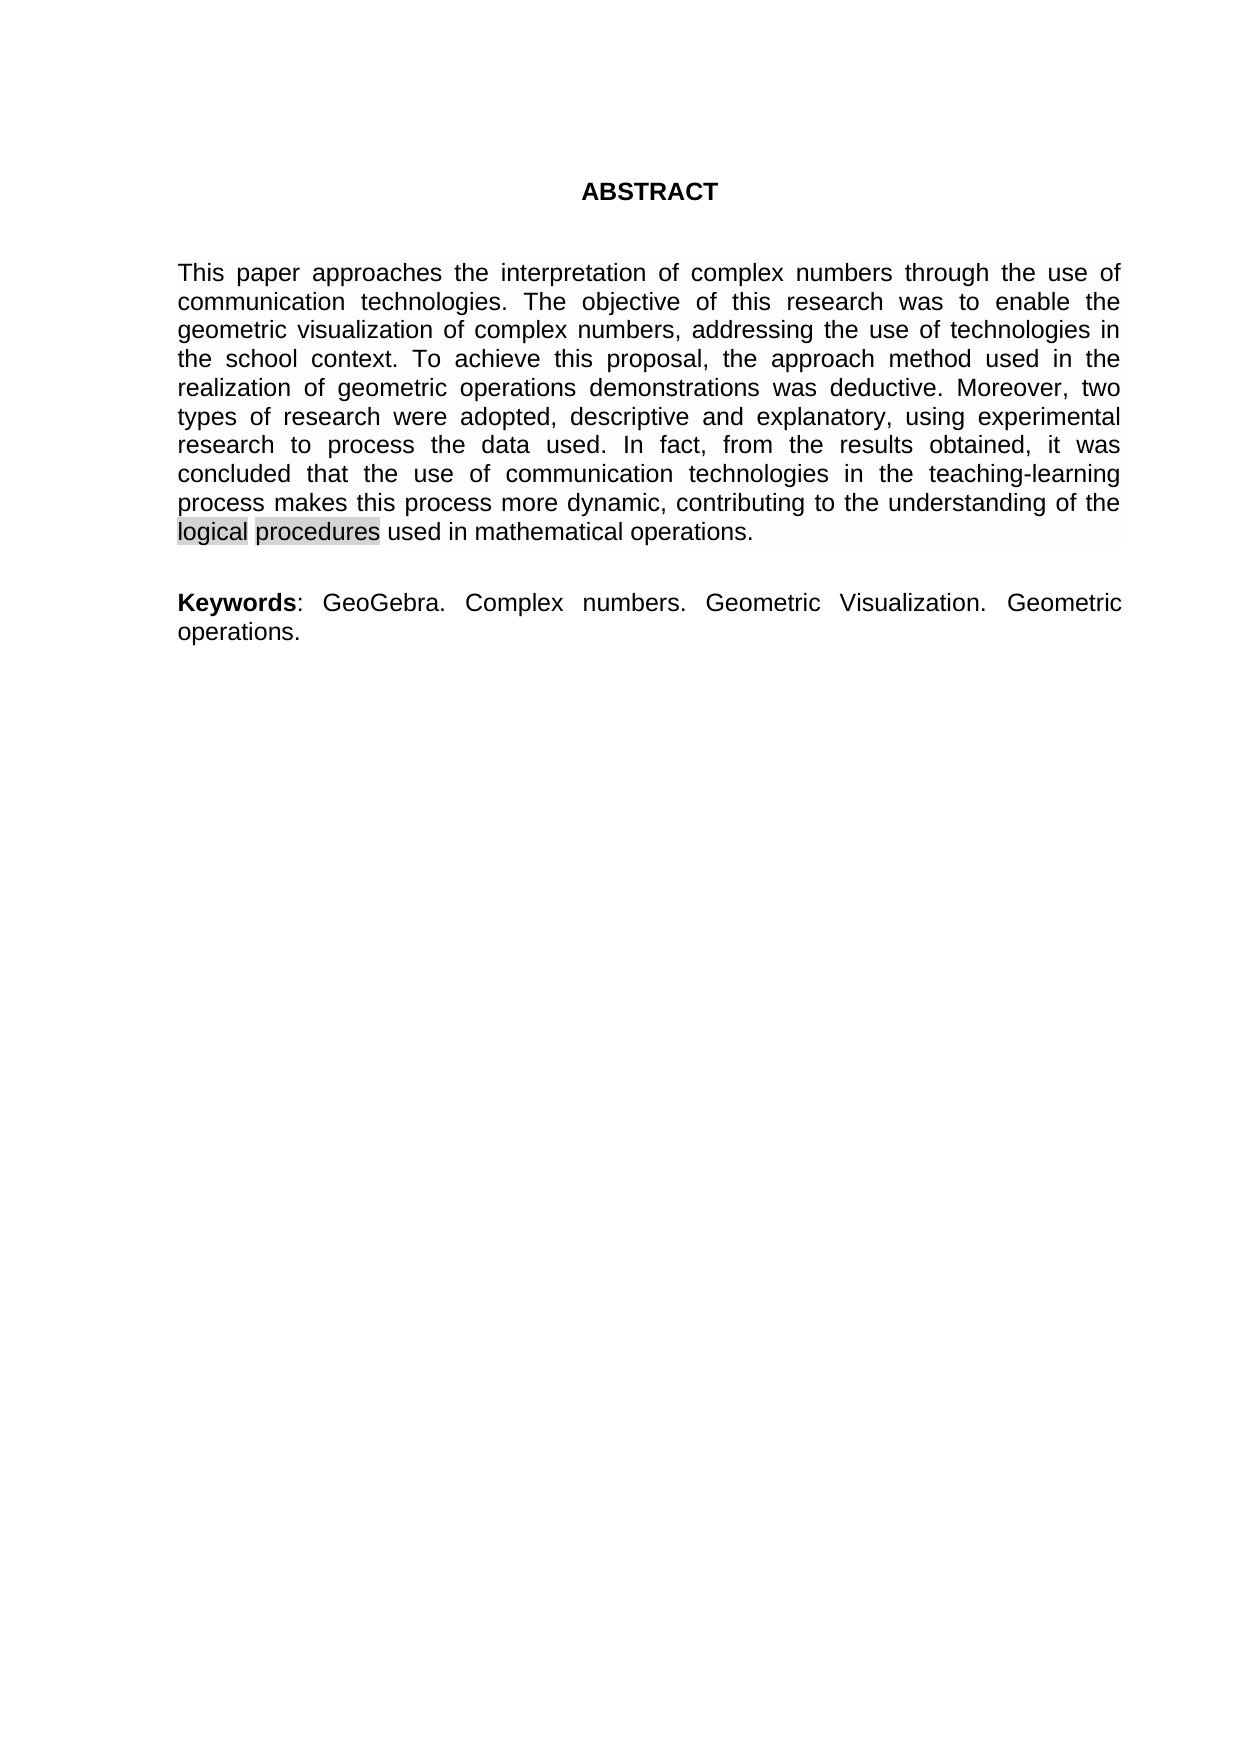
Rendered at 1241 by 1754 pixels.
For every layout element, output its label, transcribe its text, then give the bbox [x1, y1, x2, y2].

text This paper approaches the interpretation of complex numbers through the use of communication technologies. The objective of this research was to enable the geometric visualization of complex numbers, addressing the use of technologies in the school context. To achieve this proposal, the approach method used in the realization of geometric operations demonstrations was deductive. Moreover, two types of research were adopted, descriptive and explanatory, using experimental research to process the data used. In fact, from the results obtained, it was concluded that the use of communication technologies in the teaching-learning process makes this process more dynamic, contributing to the understanding of the logical procedures used in mathematical operations. [177, 258, 1122, 545]
text Keywords: GeoGebra. Complex numbers. Geometric Visualization. Geometric operations. [177, 588, 1122, 646]
title ABSTRACT [177, 177, 1122, 206]
